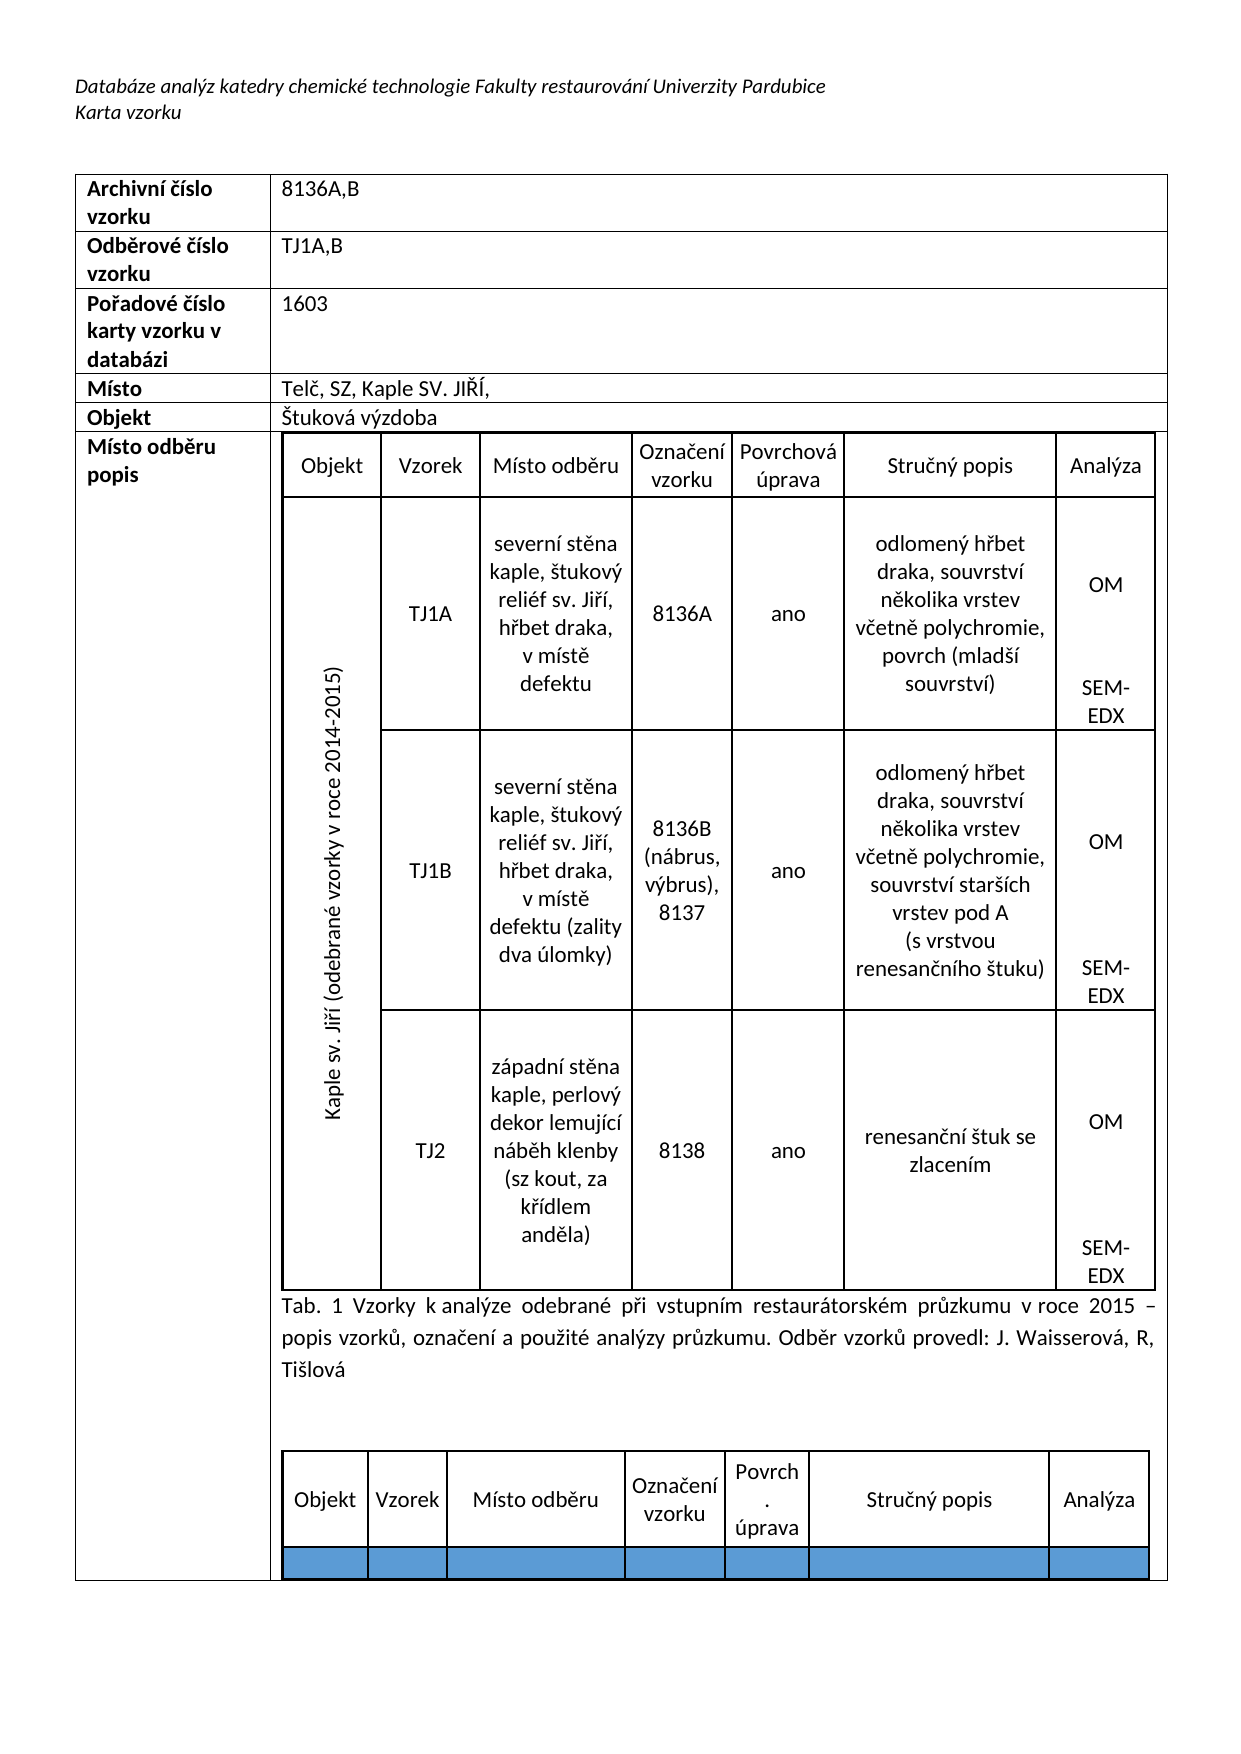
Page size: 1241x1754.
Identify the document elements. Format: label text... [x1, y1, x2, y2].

table_header Archivní číslo vzorku [76, 175, 270, 231]
table_cell Místo odběru popis [76, 432, 270, 1580]
table_cell Objekt [76, 403, 270, 431]
table_header 8136A,B [271, 175, 1167, 231]
table_cell 1603 [271, 289, 1167, 373]
table_cell Štuková výzdoba [271, 403, 1167, 431]
table_cell Pořadové číslo karty vzorku v databázi [76, 289, 270, 373]
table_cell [271, 432, 1167, 1580]
table_cell TJ1A,B [271, 232, 1167, 288]
table_cell Odběrové číslo vzorku [76, 232, 270, 288]
table_cell Telč, SZ, Kaple SV. JIŘÍ, [271, 374, 1167, 402]
table_cell Místo [76, 374, 270, 402]
